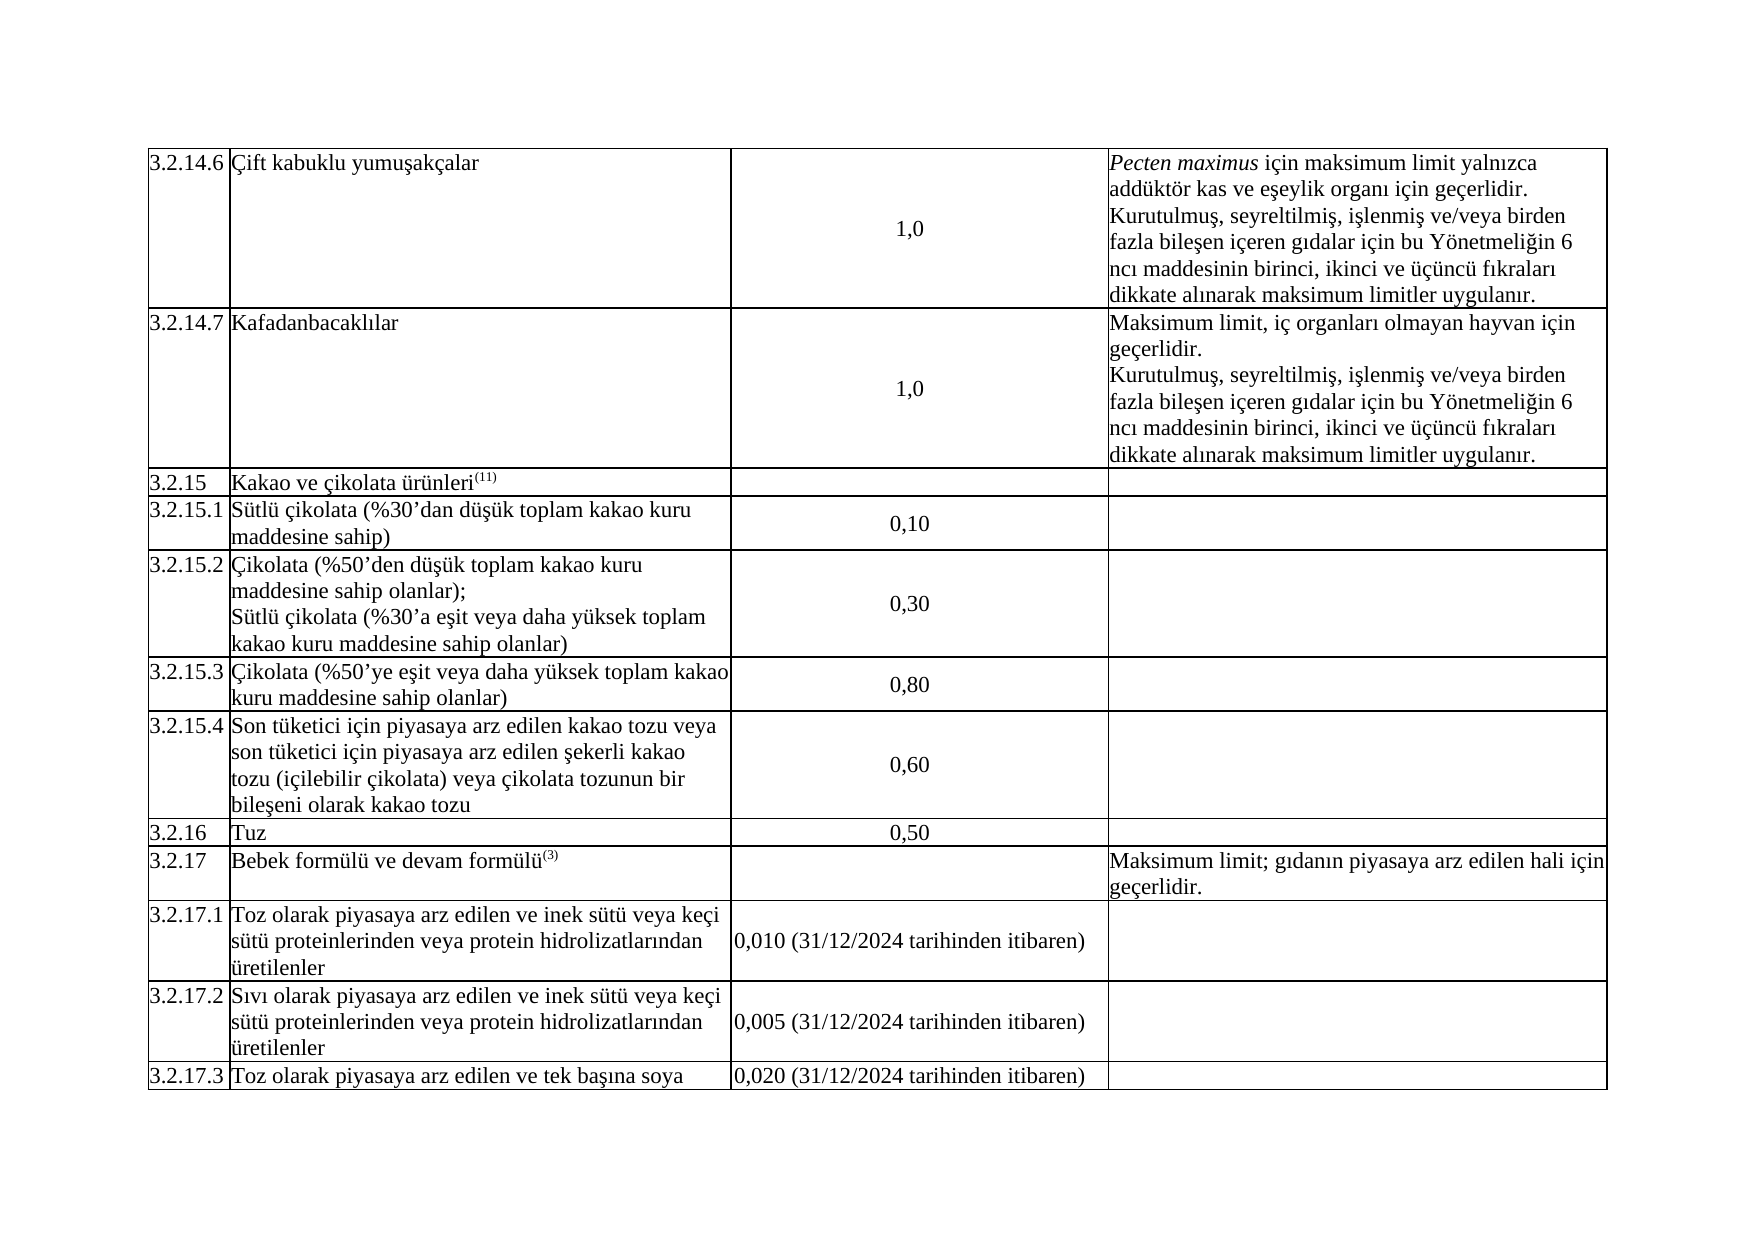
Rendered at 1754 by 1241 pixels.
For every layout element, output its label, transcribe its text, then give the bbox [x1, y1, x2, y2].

table_cell [1109, 901, 1606, 980]
table_cell [1109, 551, 1606, 656]
table_cell Çift kabuklu yumuşakçalar [231, 149, 730, 307]
table_cell [732, 469, 1108, 495]
table_cell Kakao ve çikolata ürünleri(11) [231, 469, 730, 495]
table_cell 3.2.17.2 [149, 982, 229, 1061]
table_cell 3.2.14.6 [149, 149, 229, 307]
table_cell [231, 1062, 730, 1089]
table_cell Toz olarak piyasaya arz edilen ve inek sütü veya keçi sütü proteinlerinden veya protein hidrolizatlarından üretilenler [231, 901, 730, 980]
table_cell Kafadanbacaklılar [231, 309, 730, 467]
table_cell Maksimum limit, iç organları olmayan hayvan için geçerlidir. Kurutulmuş, seyreltilmiş, işlenmiş ve/veya birden fazla bileşen içeren gıdalar için bu Yönetmeliğin 6 ncı maddesinin birinci, ikinci ve üçüncü fıkraları dikkate alınarak maksimum limitler uygulanır. [1109, 309, 1606, 467]
table_cell Maksimum limit; gıdanın piyasaya arz edilen hali için geçerlidir. [1109, 847, 1606, 899]
table_cell [1109, 819, 1606, 845]
table_cell [1109, 497, 1606, 549]
table_cell 3.2.17.1 [149, 901, 229, 980]
table_cell 3.2.15.1 [149, 497, 229, 549]
table_cell 3.2.15.3 [149, 658, 229, 710]
table_cell 3.2.15.4 [149, 712, 229, 817]
table_cell 3.2.15 [149, 469, 229, 495]
table_cell 0,10 [732, 497, 1108, 549]
table_cell Bebek formülü ve devam formülü(3) [231, 847, 730, 899]
table_cell [732, 847, 1108, 899]
table_cell [1109, 712, 1606, 817]
table_cell Son tüketici için piyasaya arz edilen kakao tozu veya son tüketici için piyasaya arz edilen şekerli kakao tozu (içilebilir çikolata) veya çikolata tozunun bir bileşeni olarak kakao tozu [231, 712, 730, 817]
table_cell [732, 1062, 1108, 1089]
table_cell 3.2.15.2 [149, 551, 229, 656]
table_cell 1,0 [732, 149, 1108, 307]
table_cell Sütlü çikolata (%30’dan düşük toplam kakao kuru maddesine sahip) [231, 497, 730, 549]
table_cell [1109, 658, 1606, 710]
table_cell 1,0 [732, 309, 1108, 467]
table_cell 0,010 (31/12/2024 tarihinden itibaren) [732, 901, 1108, 980]
table_cell 0,50 [732, 819, 1108, 845]
table_cell Sıvı olarak piyasaya arz edilen ve inek sütü veya keçi sütü proteinlerinden veya protein hidrolizatlarından üretilenler [231, 982, 730, 1061]
table_cell 0,005 (31/12/2024 tarihinden itibaren) [732, 982, 1108, 1061]
table_cell Tuz [231, 819, 730, 845]
table_cell 3.2.17.3 [149, 1062, 229, 1089]
table_cell [1109, 469, 1606, 495]
table_cell [1109, 1062, 1606, 1089]
table_cell 0,60 [732, 712, 1108, 817]
table_cell 3.2.17 [149, 847, 229, 899]
table_cell Çikolata (%50’ye eşit veya daha yüksek toplam kakao kuru maddesine sahip olanlar) [231, 658, 730, 710]
table_cell 0,80 [732, 658, 1108, 710]
table_cell 3.2.14.7 [149, 309, 229, 467]
table_cell [1109, 982, 1606, 1061]
table_cell 0,30 [732, 551, 1108, 656]
table_cell Pecten maximus için maksimum limit yalnızca addüktör kas ve eşeylik organı için geçerlidir. Kurutulmuş, seyreltilmiş, işlenmiş ve/veya birden fazla bileşen içeren gıdalar için bu Yönetmeliğin 6 ncı maddesinin birinci, ikinci ve üçüncü fıkraları dikkate alınarak maksimum limitler uygulanır. [1109, 149, 1606, 307]
table_cell Çikolata (%50’den düşük toplam kakao kuru maddesine sahip olanlar); Sütlü çikolata (%30’a eşit veya daha yüksek toplam kakao kuru maddesine sahip olanlar) [231, 551, 730, 656]
table_cell 3.2.16 [149, 819, 229, 845]
